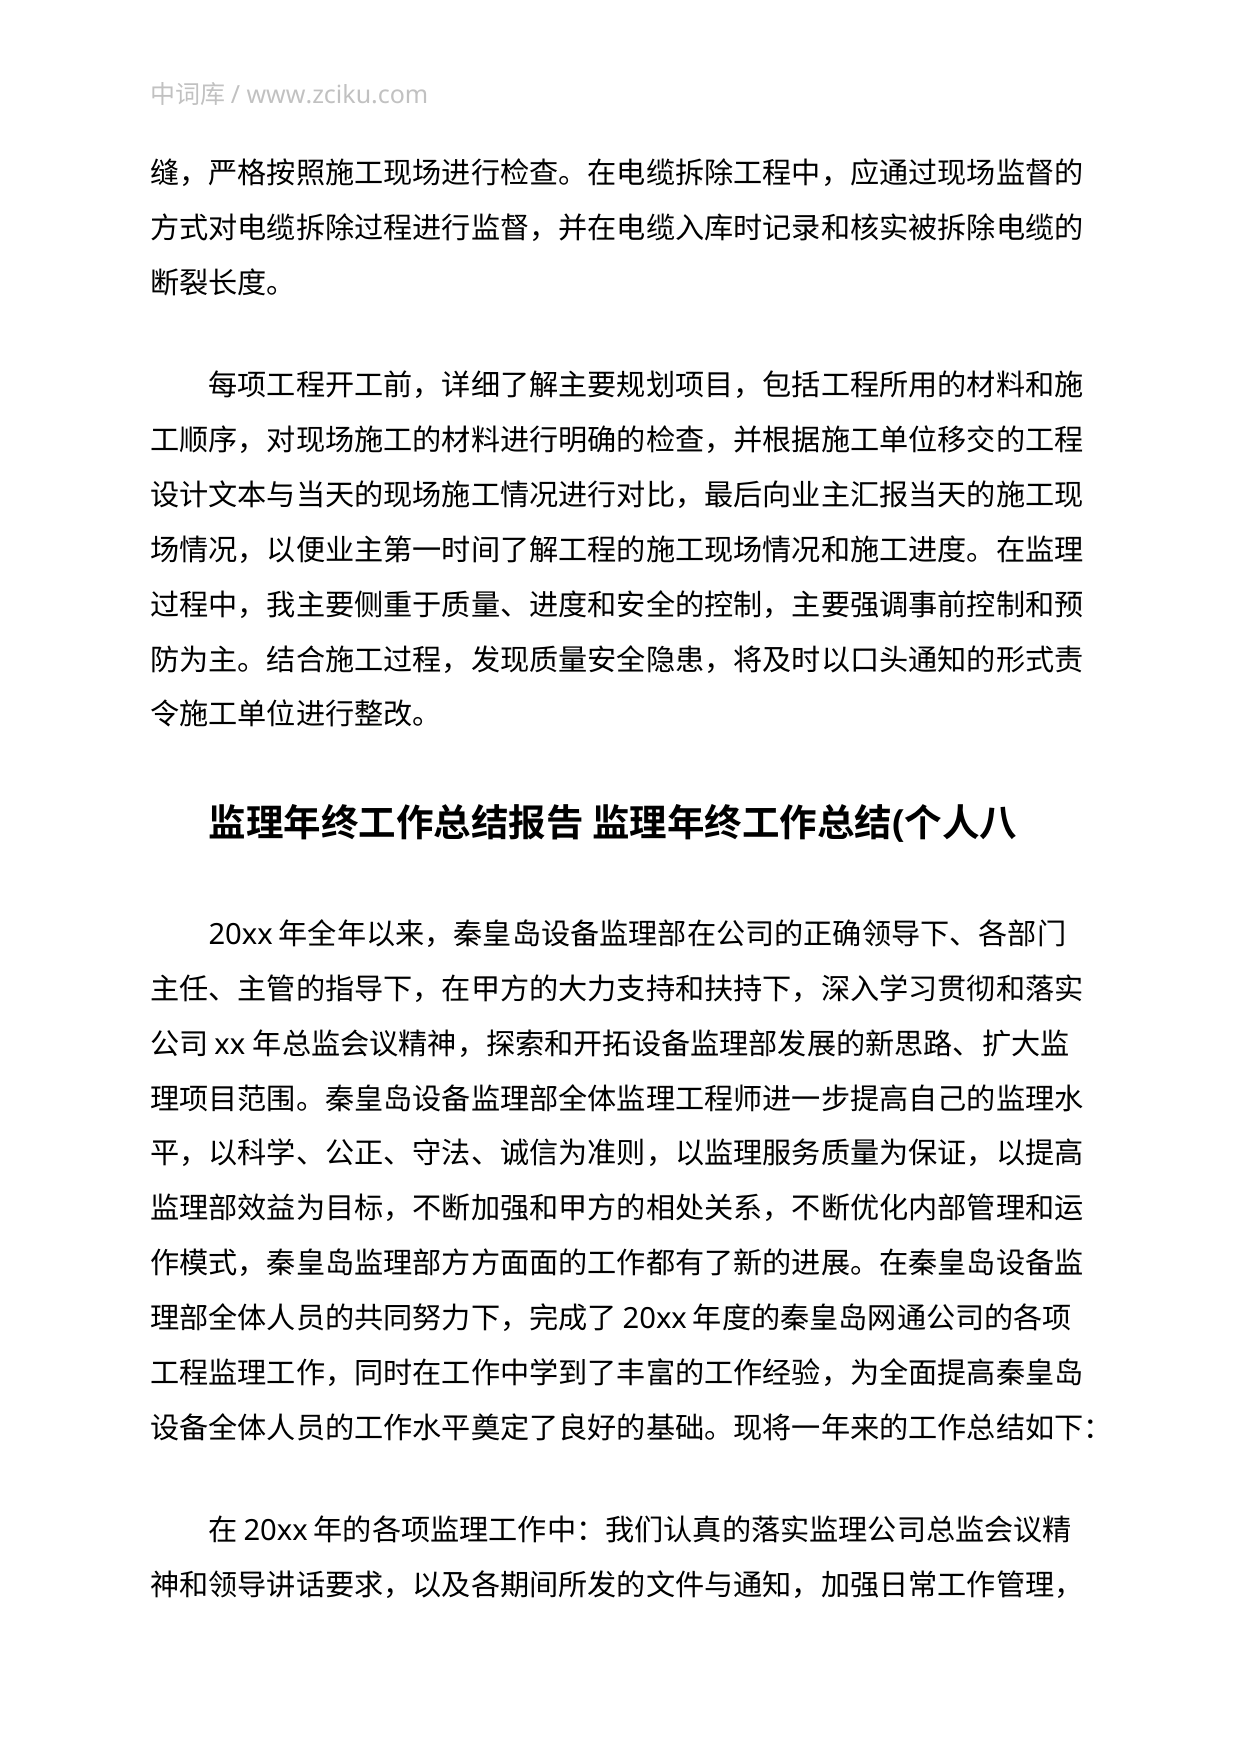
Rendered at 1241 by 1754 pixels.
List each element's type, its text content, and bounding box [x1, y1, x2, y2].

text 每项工程开工前，详细了解主要规划项目，包括工程所用的材料和施工顺序，对现场施工的材料进行明确的检查，并根据施工单位移交的工程设计文本与当天的现场施工情况进行对比，最后向业主汇报当天的施工现场情况，以便业主第一时间了解工程的施工现场情况和施工进度。在监理过程中，我主要侧重于质量、进度和安全的控制，主要强调事前控制和预防为主。结合施工过程，发现质量安全隐患，将及时以口头通知的形式责令施工单位进行整改。 [150, 362, 1090, 733]
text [150, 1506, 1090, 1604]
text 监理年终工作总结报告 监理年终工作总结(个人八 [150, 793, 1090, 847]
text 20xx年全年以来，秦皇岛设备监理部在公司的正确领导下、各部门主任、主管的指导下，在甲方的大力支持和扶持下，深入学习贯彻和落实公司xx 年总监会议精神，探索和开拓设备监理部发展的新思路、扩大监理项目范围。秦皇岛设备监理部全体监理工程师进一步提高自己的监理水平，以科学、公正、守法、诚信为准则，以监理服务质量为保证，以提高监理部效益为目标，不断加强和甲方的相处关系，不断优化内部管理和运作模式，秦皇岛监理部方方面面的工作都有了新的进展。在秦皇岛设备监理部全体人员的共同努力下，完成了20xx年度的秦皇岛网通公司的各项工程监理工作，同时在工作中学到了丰富的工作经验，为全面提高秦皇岛设备全体人员的工作水平奠定了良好的基础。现将一年来的工作总结如下： [150, 910, 1090, 1447]
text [150, 150, 1090, 302]
